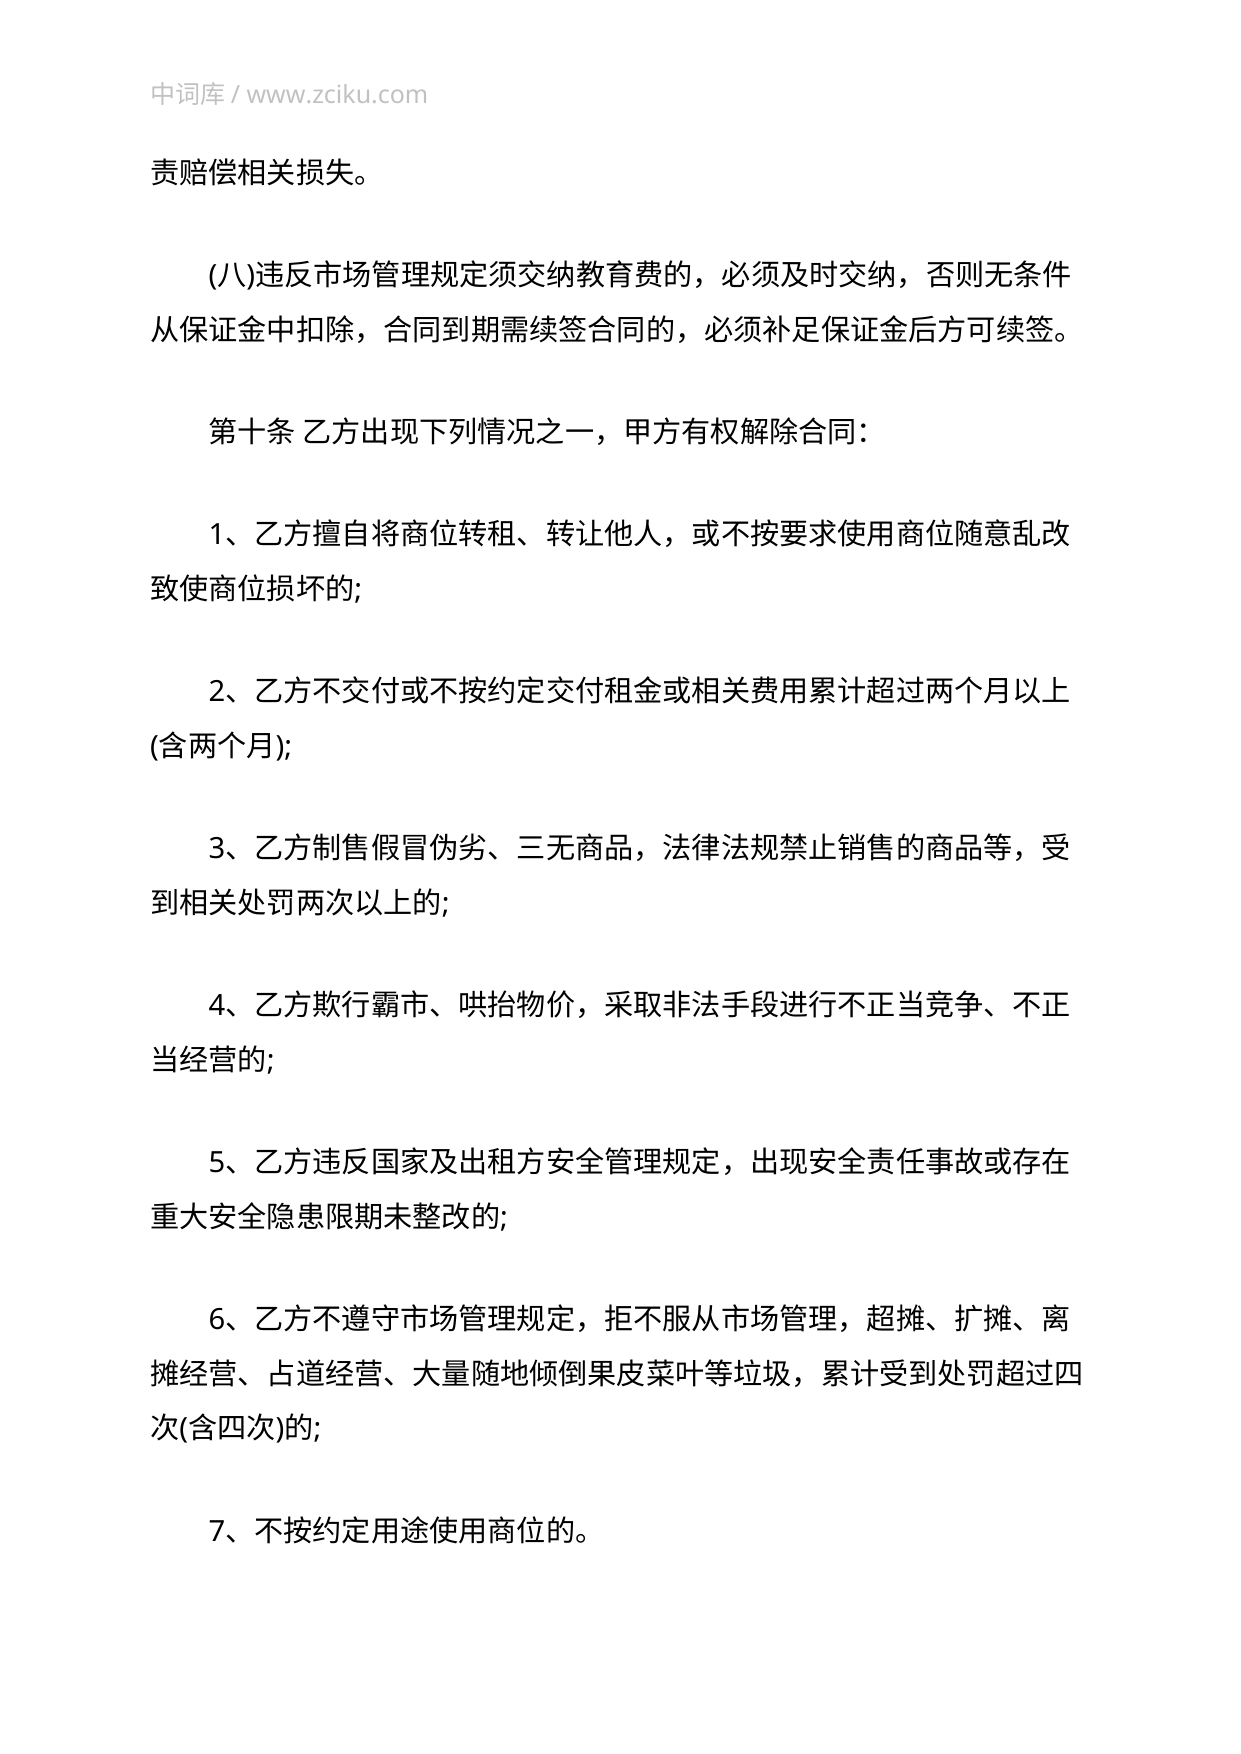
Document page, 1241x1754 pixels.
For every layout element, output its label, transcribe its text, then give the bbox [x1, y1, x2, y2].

text 5、乙方违反国家及出租方安全管理规定，出现安全责任事故或存在重大安全隐患限期未整改的; [150, 1138, 1090, 1236]
text 7、不按约定用途使用商位的。 [150, 1507, 1090, 1549]
text 2、乙方不交付或不按约定交付租金或相关费用累计超过两个月以上(含两个月); [150, 667, 1090, 765]
text (八)违反市场管理规定须交纳教育费的，必须及时交纳，否则无条件从保证金中扣除，合同到期需续签合同的，必须补足保证金后方可续签。 [150, 252, 1090, 349]
text 4、乙方欺行霸市、哄抬物价，采取非法手段进行不正当竞争、不正当经营的; [150, 981, 1090, 1079]
text 1、乙方擅自将商位转租、转让他人，或不按要求使用商位随意乱改致使商位损坏的; [150, 510, 1090, 608]
text 6、乙方不遵守市场管理规定，拒不服从市场管理，超摊、扩摊、离摊经营、占道经营、大量随地倾倒果皮菜叶等垃圾，累计受到处罚超过四次(含四次)的; [150, 1295, 1090, 1447]
text 3、乙方制售假冒伪劣、三无商品，法律法规禁止销售的商品等，受到相关处罚两次以上的; [150, 824, 1090, 922]
text 第十条 乙方出现下列情况之一，甲方有权解除合同： [150, 408, 1090, 451]
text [150, 150, 1090, 192]
